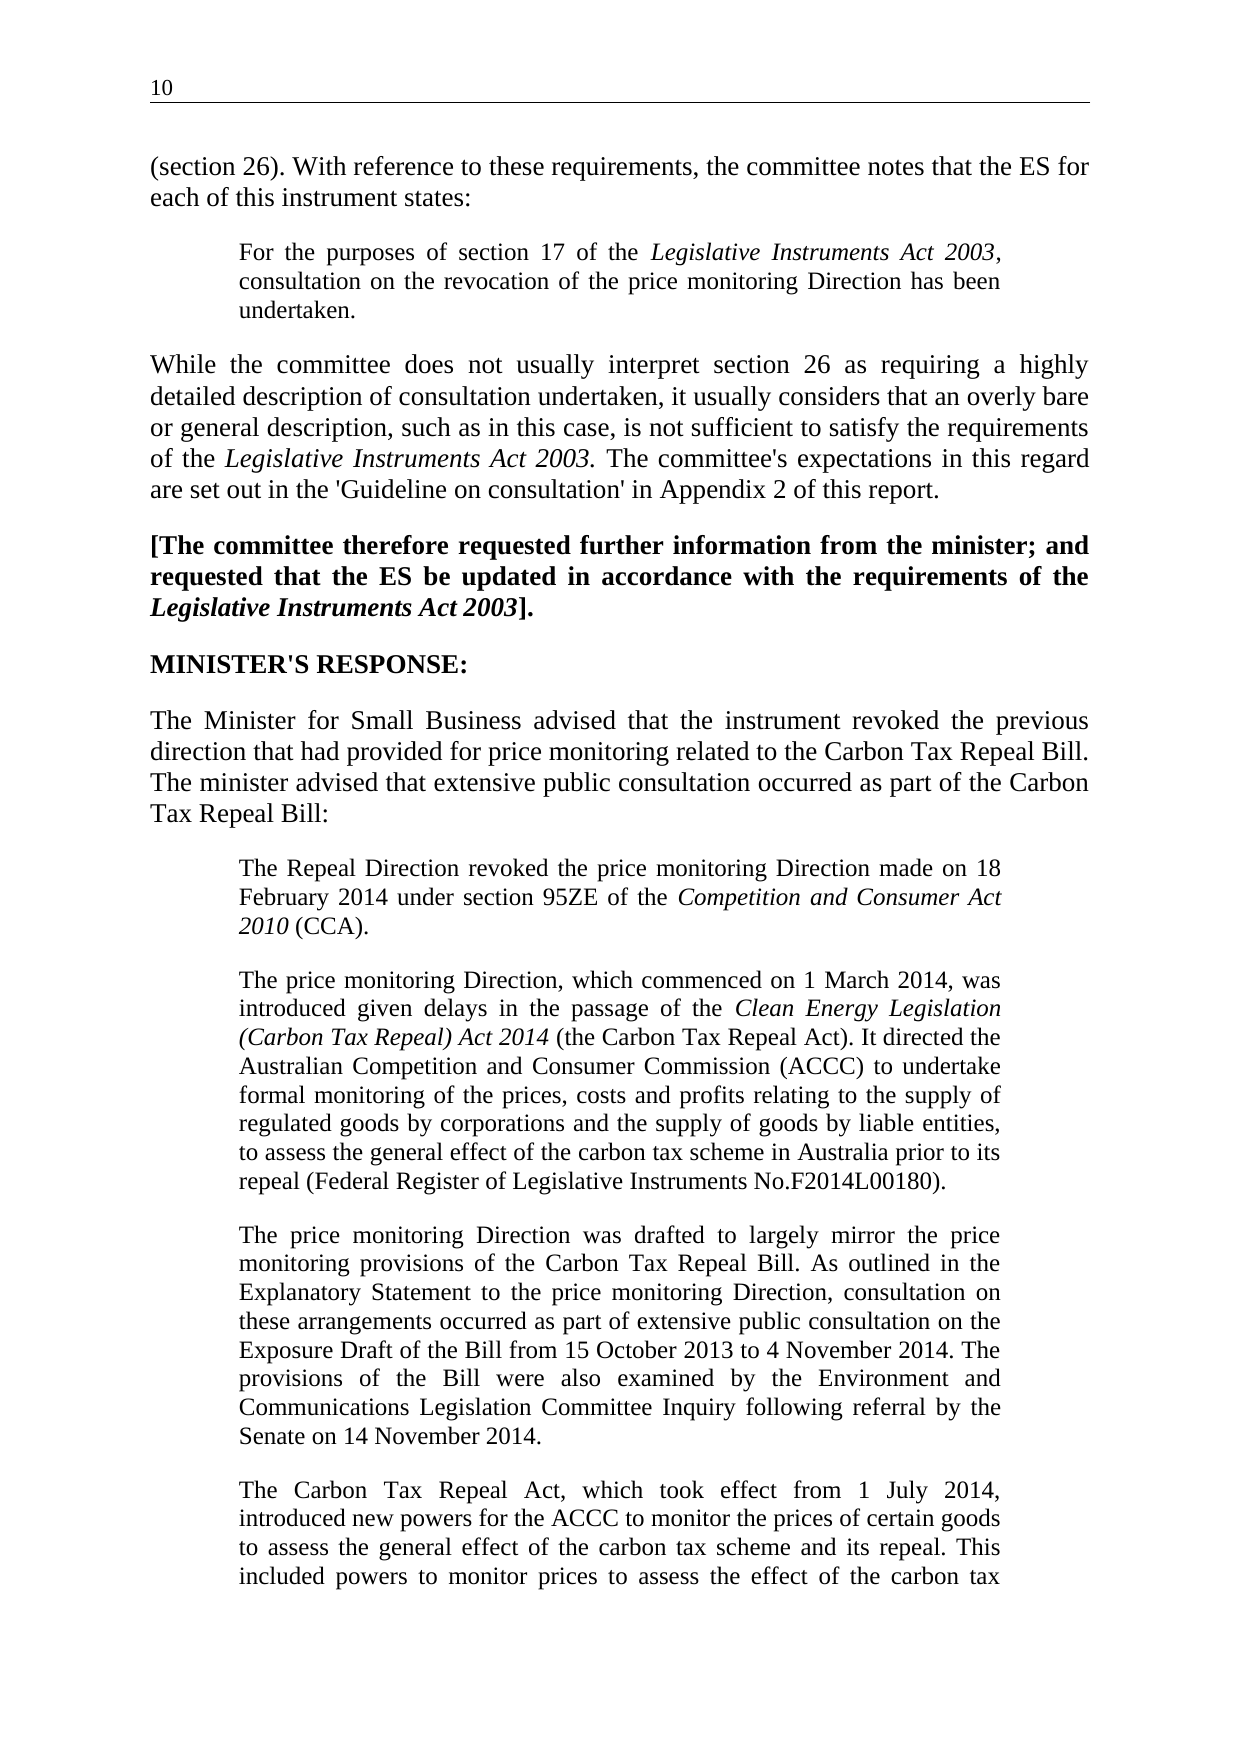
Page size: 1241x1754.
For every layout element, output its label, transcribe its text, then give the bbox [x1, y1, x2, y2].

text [150, 150, 1090, 212]
text The Repeal Direction revoked the price monitoring Direction made on 18 February 2014 under section 95ZE of the Competition and Consumer Act 2010 (CCA). [239, 853, 1002, 940]
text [239, 1475, 1002, 1590]
text For the purposes of section 17 of the Legislative Instruments Act 2003, consultation on the revocation of the price monitoring Direction has been undertaken. [239, 237, 1002, 323]
text While the committee does not usually interpret section 26 as requiring a highly detailed description of consultation undertaken, it usually considers that an overly bare or general description, such as in this case, is not sufficient to satisfy the requirements of the Legislative Instruments Act 2003. The committee's expectations in this regard are set out in the 'Guideline on consultation' in Appendix 2 of this report. [150, 348, 1090, 504]
text The Minister for Small Business advised that the instrument revoked the previous direction that had provided for price monitoring related to the Carbon Tax Repeal Bill. The minister advised that extensive public consultation occurred as part of the Carbon Tax Repeal Bill: [150, 704, 1090, 828]
text The price monitoring Direction was drafted to largely mirror the price monitoring provisions of the Carbon Tax Repeal Bill. As outlined in the Explanatory Statement to the price monitoring Direction, consultation on these arrangements occurred as part of extensive public consultation on the Exposure Draft of the Bill from 15 October 2013 to 4 November 2014. The provisions of the Bill were also examined by the Environment and Communications Legislation Committee Inquiry following referral by the Senate on 14 November 2014. [239, 1220, 1002, 1450]
text The price monitoring Direction, which commenced on 1 March 2014, was introduced given delays in the passage of the Clean Energy Legislation (Carbon Tax Repeal) Act 2014 (the Carbon Tax Repeal Act). It directed the Australian Competition and Consumer Commission (ACCC) to undertake formal monitoring of the prices, costs and profits relating to the supply of regulated goods by corporations and the supply of goods by liable entities, to assess the general effect of the carbon tax scheme in Australia prior to its repeal (Federal Register of Legislative Instruments No.F2014L00180). [239, 965, 1002, 1195]
text MINISTER'S RESPONSE: [150, 648, 1090, 679]
text [The committee therefore requested further information from the minister; and requested that the ES be updated in accordance with the requirements of the Legislative Instruments Act 2003]. [150, 529, 1090, 623]
